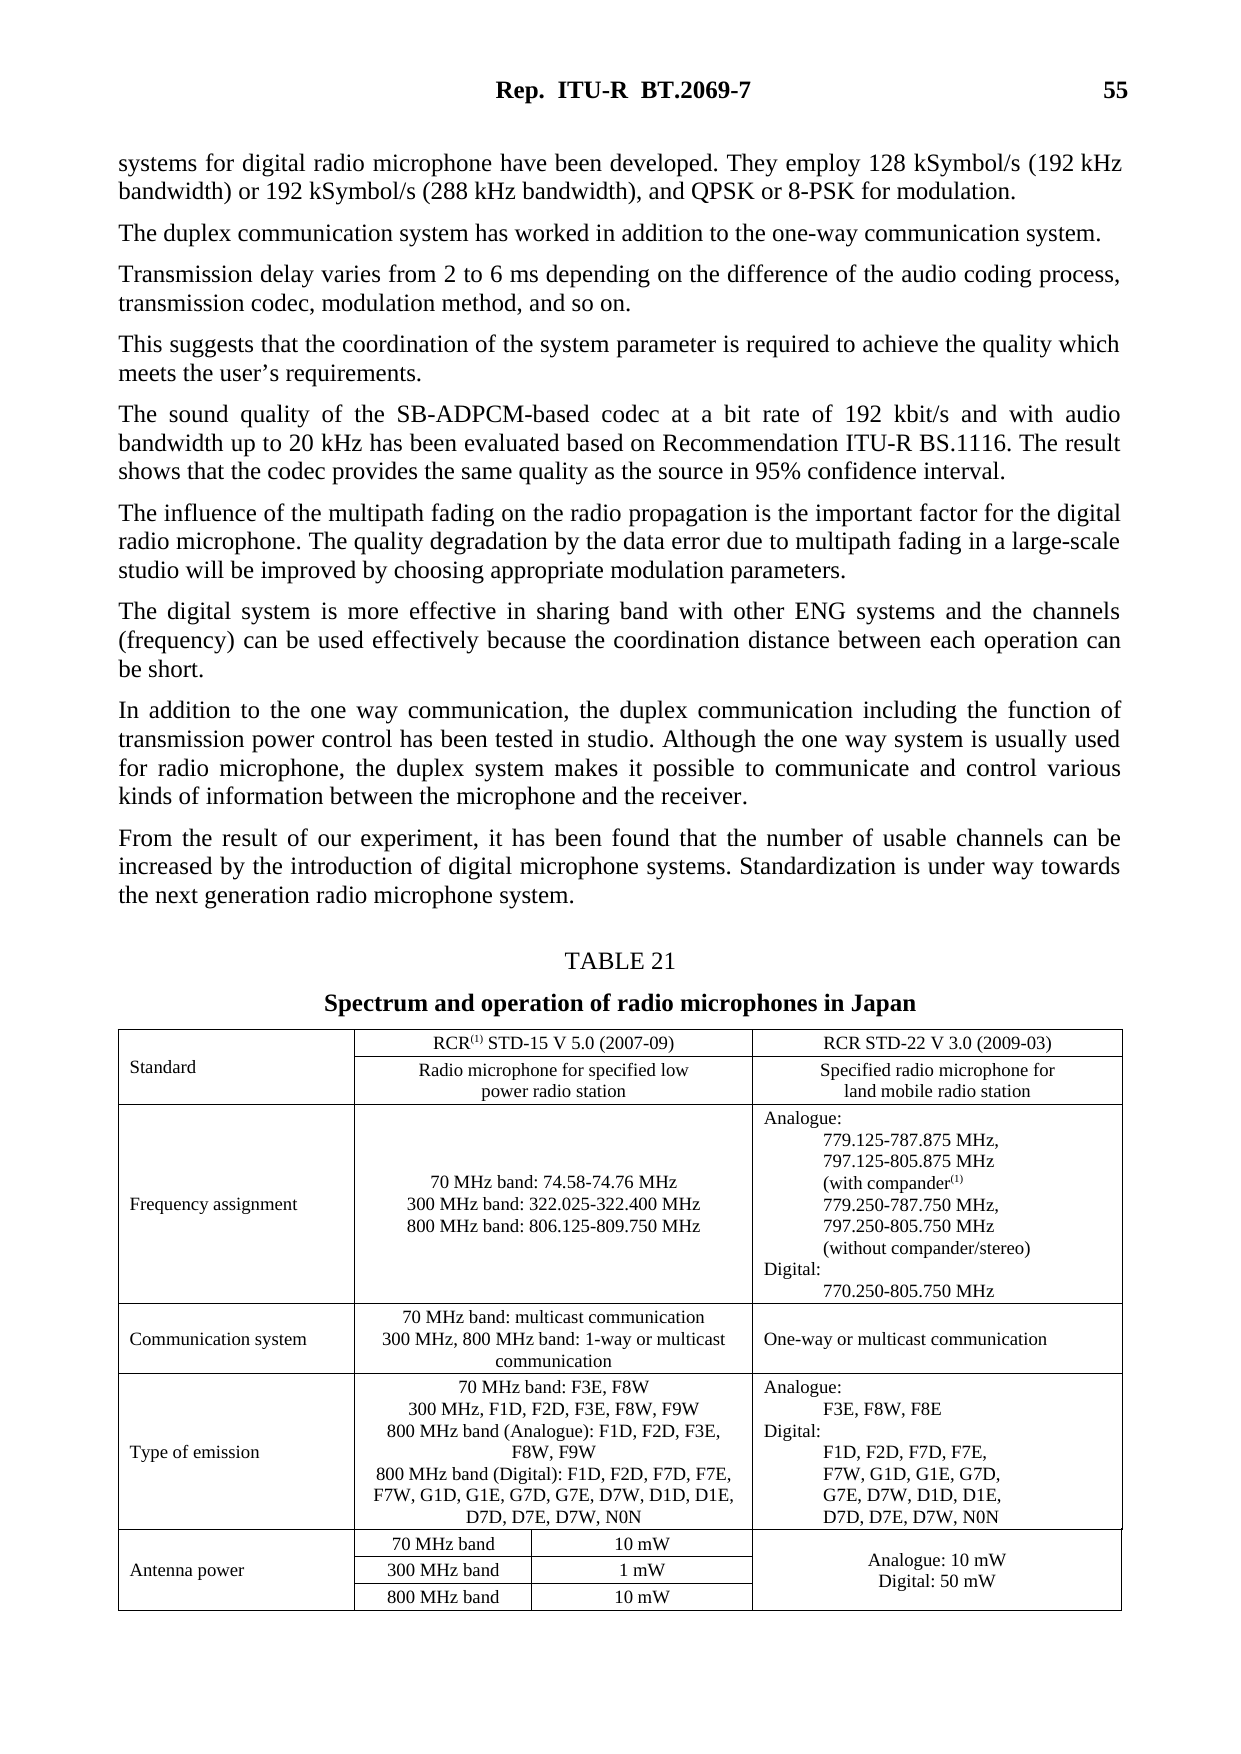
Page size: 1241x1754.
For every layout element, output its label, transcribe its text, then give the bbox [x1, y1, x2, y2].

table_cell One-way or multicast communication [753, 1304, 1122, 1373]
table_header Standard [119, 1030, 354, 1104]
table_cell 800 MHz band [355, 1584, 531, 1610]
text From the result of our experiment, it has been found that the number of usable channels can be increased by the introduction of digital microphone systems. Standardization is under way towards the next generation radio microphone system. [118, 823, 1122, 909]
table_cell Radio microphone for specified low power radio station [355, 1057, 752, 1104]
title Spectrum and operation of radio microphones in Japan [118, 988, 1122, 1016]
table_header RCR(1) STD-15 V 5.0 (2007-09) [355, 1030, 752, 1056]
text The sound quality of the SB-ADPCM-based codec at a bit rate of 192 kbit/s and with audio bandwidth up to 20 kHz has been evaluated based on Recommendation ITU-R BS.1116. The result shows that the codec provides the same quality as the source in 95% confidence interval. [118, 399, 1122, 485]
text The duplex communication system has worked in addition to the one-way communication system. [118, 218, 1122, 246]
table_cell Analogue: 779.125-787.875 MHz, 797.125-805.875 MHz (with compander(1) 779.250-787.750 MHz, 797.250-805.750 MHz (without compander/stereo) Digital: 770.250-805.750 MHz [753, 1105, 1122, 1303]
text This suggests that the coordination of the system parameter is required to achieve the quality which meets the user’s requirements. [118, 329, 1122, 386]
text TABLE 21 [118, 946, 1122, 975]
text In addition to the one way communication, the duplex communication including the function of transmission power control has been tested in studio. Although the one way system is usually used for radio microphone, the duplex system makes it possible to communicate and control various kinds of information between the microphone and the receiver. [118, 695, 1122, 810]
text The digital system is more effective in sharing band with other ENG systems and the channels (frequency) can be used effectively because the coordination distance between each operation can be short. [118, 596, 1122, 683]
table_cell Frequency assignment [119, 1105, 354, 1303]
table_header RCR STD-22 V 3.0 (2009-03) [753, 1030, 1122, 1056]
text The influence of the multipath fading on the radio propagation is the important factor for the digital radio microphone. The quality degradation by the data error due to multipath fading in a large-scale studio will be improved by choosing appropriate modulation parameters. [118, 498, 1122, 584]
table_cell 70 MHz band: 74.58-74.76 MHz 300 MHz band: 322.025-322.400 MHz 800 MHz band: 806.125-809.750 MHz [355, 1105, 752, 1303]
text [118, 148, 1122, 205]
table_cell Analogue: 10 mW Digital: 50 mW [753, 1530, 1121, 1610]
table_cell 10 mW [532, 1530, 752, 1556]
text Transmission delay varies from 2 to 6 ms depending on the difference of the audio coding process, transmission codec, modulation method, and so on. [118, 259, 1122, 316]
table_cell Type of emission [119, 1374, 354, 1529]
table_cell 300 MHz band [355, 1557, 531, 1583]
table_cell 70 MHz band: multicast communication 300 MHz, 800 MHz band: 1-way or multicast communication [355, 1304, 752, 1373]
table_cell Communication system [119, 1304, 354, 1373]
table_cell 70 MHz band: F3E, F8W 300 MHz, F1D, F2D, F3E, F8W, F9W 800 MHz band (Analogue): F1D, F2D, F3E, F8W, F9W 800 MHz band (Digital): F1D, F2D, F7D, F7E, F7W, G1D, G1E, G7D, G7E, D7W, D1D, D1E, D7D, D7E, D7W, N0N [355, 1374, 752, 1529]
table_cell Specified radio microphone for land mobile radio station [753, 1057, 1122, 1104]
table_cell Analogue: F3E, F8W, F8E Digital: F1D, F2D, F7D, F7E, F7W, G1D, G1E, G7D, G7E, D7W, D1D, D1E, D7D, D7E, D7W, N0N [753, 1374, 1122, 1529]
table_cell 70 MHz band [355, 1530, 531, 1556]
table_cell 1 mW [532, 1557, 752, 1583]
table_cell Antenna power [119, 1530, 354, 1610]
table_cell 10 mW [532, 1584, 752, 1610]
